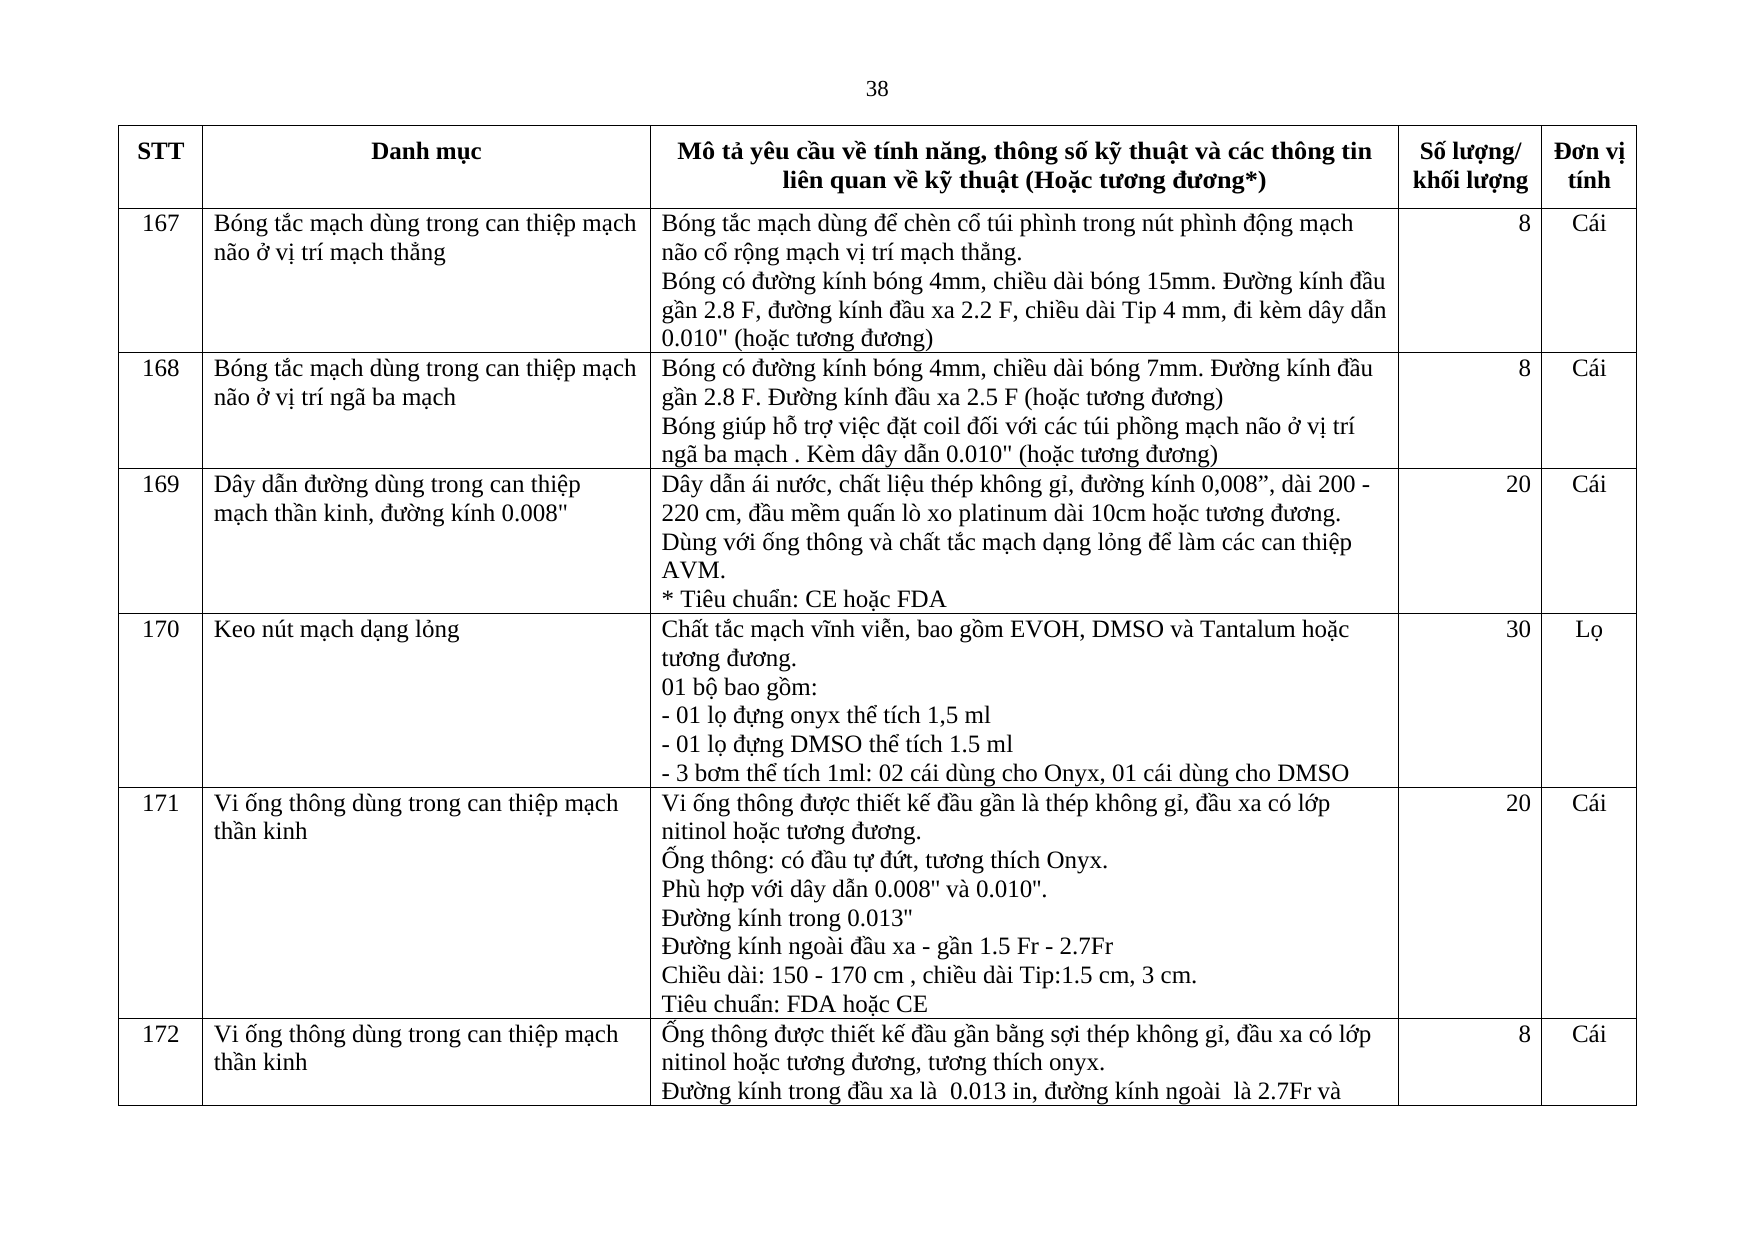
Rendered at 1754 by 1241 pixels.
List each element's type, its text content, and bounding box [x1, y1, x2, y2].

table_header Danh mục [203, 126, 650, 207]
table_cell 8 [1399, 353, 1541, 468]
table_cell Vi ống thông được thiết kế đầu gần là thép không gỉ, đầu xa có lớp nitinol hoặc tương đương. Ống thông: có đầu tự đứt, tương thích Onyx. Phù hợp với dây dẫn 0.008'' và 0.010''. Đường kính trong 0.013'' Đường kính ngoài đầu xa - gần 1.5 Fr - 2.7Fr Chiều dài: 150 - 170 cm , chiều dài Tip:1.5 cm, 3 cm. Tiêu chuẩn: FDA hoặc CE [651, 788, 1398, 1018]
table_cell Keo nút mạch dạng lỏng [203, 614, 650, 787]
table_cell 172 [119, 1019, 202, 1105]
table_header Số lượng/ khối lượng [1399, 126, 1541, 207]
table_cell 171 [119, 788, 202, 1018]
table_cell Cái [1542, 469, 1636, 613]
table_cell 169 [119, 469, 202, 613]
table_cell 20 [1399, 788, 1541, 1018]
table_header Đơn vị tính [1542, 126, 1636, 207]
table_cell Dây dẫn đường dùng trong can thiệp mạch thần kinh, đường kính 0.008" [203, 469, 650, 613]
table_cell 8 [1399, 1019, 1541, 1105]
table_cell Cái [1542, 353, 1636, 468]
table_cell Cái [1542, 209, 1636, 352]
table_cell Bóng tắc mạch dùng trong can thiệp mạch não ở vị trí mạch thẳng [203, 209, 650, 352]
table_cell Lọ [1542, 614, 1636, 787]
table_cell Cái [1542, 788, 1636, 1018]
table_cell Bóng tắc mạch dùng trong can thiệp mạch não ở vị trí ngã ba mạch [203, 353, 650, 468]
table_cell Dây dẫn ái nước, chất liệu thép không gỉ, đường kính 0,008”, dài 200 - 220 cm, đầu mềm quấn lò xo platinum dài 10cm hoặc tương đương. Dùng với ống thông và chất tắc mạch dạng lỏng để làm các can thiệp AVM. * Tiêu chuẩn: CE hoặc FDA [651, 469, 1398, 613]
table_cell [203, 1019, 650, 1105]
table_cell Bóng tắc mạch dùng để chèn cổ túi phình trong nút phình động mạch não cổ rộng mạch vị trí mạch thẳng. Bóng có đường kính bóng 4mm, chiều dài bóng 15mm. Đường kính đầu gần 2.8 F, đường kính đầu xa 2.2 F, chiều dài Tip 4 mm, đi kèm dây dẫn 0.010" (hoặc tương đương) [651, 209, 1398, 352]
table_cell 20 [1399, 469, 1541, 613]
table_header Mô tả yêu cầu về tính năng, thông số kỹ thuật và các thông tin liên quan về kỹ thuật (Hoặc tương đương*) [651, 126, 1398, 207]
table_cell Chất tắc mạch vĩnh viễn, bao gồm EVOH, DMSO và Tantalum hoặc tương đương. 01 bộ bao gồm: - 01 lọ đựng onyx thể tích 1,5 ml - 01 lọ đựng DMSO thể tích 1.5 ml - 3 bơm thể tích 1ml: 02 cái dùng cho Onyx, 01 cái dùng cho DMSO [651, 614, 1398, 787]
table_cell Bóng có đường kính bóng 4mm, chiều dài bóng 7mm. Đường kính đầu gần 2.8 F. Đường kính đầu xa 2.5 F (hoặc tương đương) Bóng giúp hỗ trợ việc đặt coil đối với các túi phồng mạch não ở vị trí ngã ba mạch . Kèm dây dẫn 0.010" (hoặc tương đương) [651, 353, 1398, 468]
table_cell Cái [1542, 1019, 1636, 1105]
table_cell 8 [1399, 209, 1541, 352]
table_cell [651, 1019, 1398, 1105]
table_cell 168 [119, 353, 202, 468]
table_header STT [119, 126, 202, 207]
table_cell 170 [119, 614, 202, 787]
table_cell 167 [119, 209, 202, 352]
table_cell Vi ống thông dùng trong can thiệp mạch thần kinh [203, 788, 650, 1018]
table_cell 30 [1399, 614, 1541, 787]
